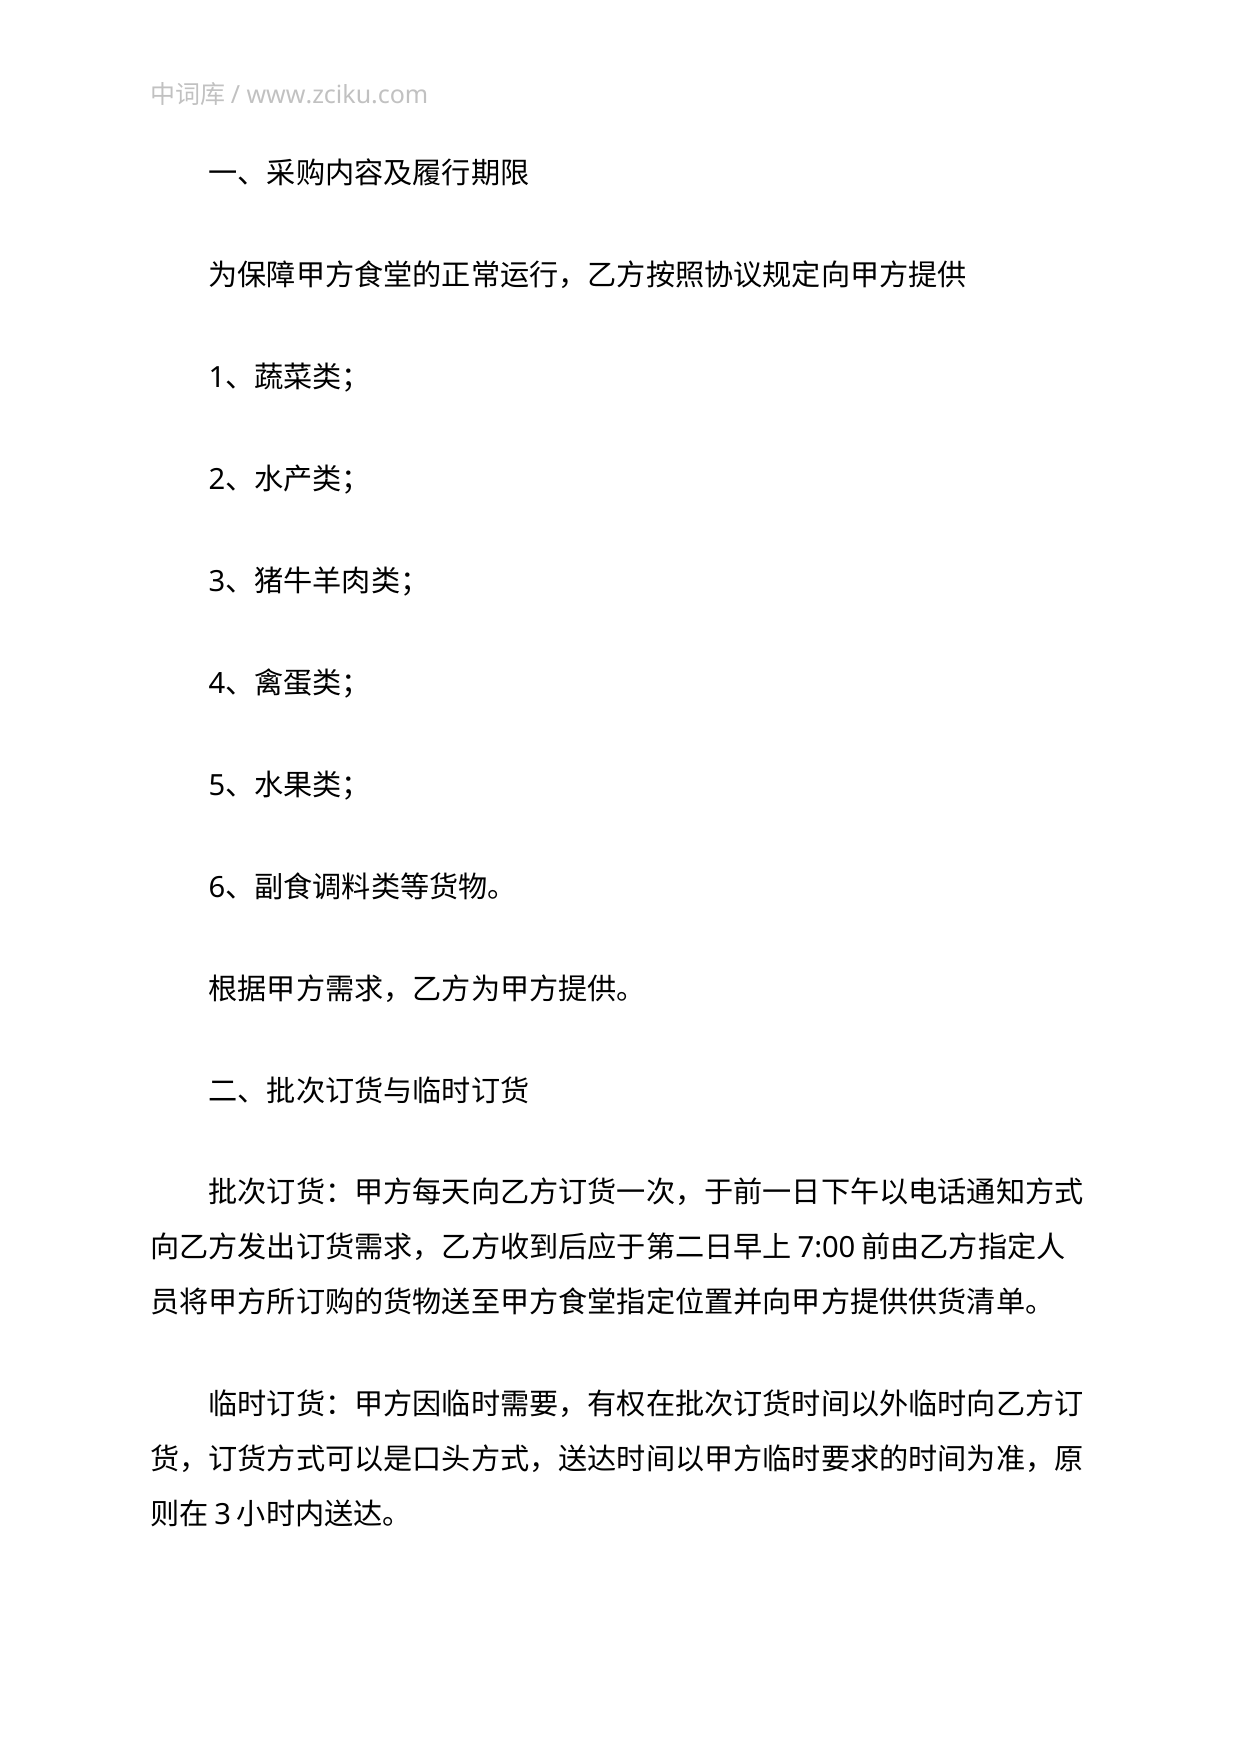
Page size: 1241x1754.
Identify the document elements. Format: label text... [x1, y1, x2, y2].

text 4、禽蛋类； [150, 659, 1090, 702]
text 批次订货：甲方每天向乙方订货一次，于前一日下午以电话通知方式向乙方发出订货需求，乙方收到后应于第二日早上7:00前由乙方指定人员将甲方所订购的货物送至甲方食堂指定位置并向甲方提供供货清单。 [150, 1169, 1090, 1321]
text 2、水产类； [150, 456, 1090, 498]
text 3、猪牛羊肉类； [150, 557, 1090, 600]
text 为保障甲方食堂的正常运行，乙方按照协议规定向甲方提供 [150, 252, 1090, 294]
text 一、采购内容及履行期限 [150, 150, 1090, 192]
text 6、副食调料类等货物。 [150, 863, 1090, 906]
text 根据甲方需求，乙方为甲方提供。 [150, 965, 1090, 1008]
text 临时订货：甲方因临时需要，有权在批次订货时间以外临时向乙方订货，订货方式可以是口头方式，送达时间以甲方临时要求的时间为准，原则在3小时内送达。 [150, 1381, 1090, 1533]
text 1、蔬菜类； [150, 353, 1090, 396]
text 二、批次订货与临时订货 [150, 1067, 1090, 1109]
text 5、水果类； [150, 761, 1090, 804]
